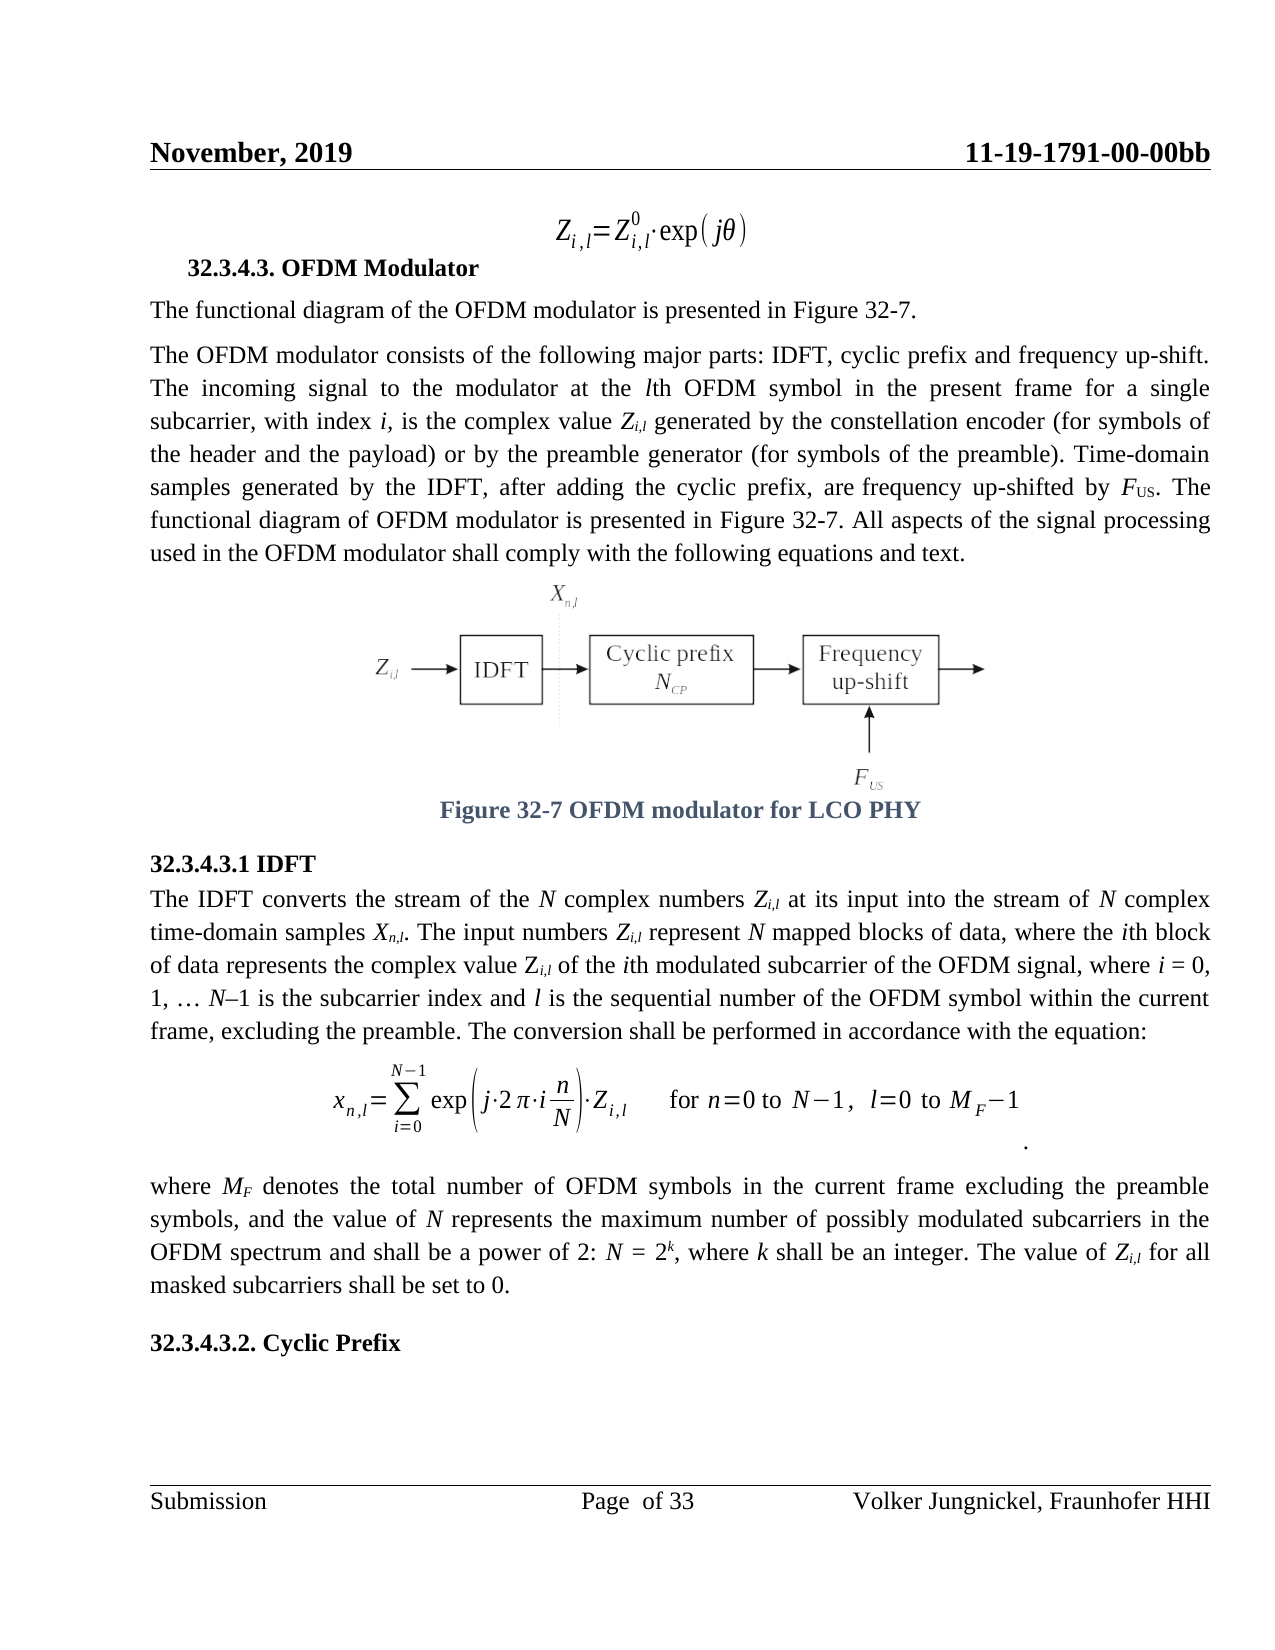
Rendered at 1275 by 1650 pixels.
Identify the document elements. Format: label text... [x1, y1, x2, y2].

text Figure 32-7 OFDM modulator for LCO PHY [150, 795, 1211, 824]
text where MF denotes the total number of OFDM symbols in the current frame excluding the preamble symbols, and the value of N represents the maximum number of possibly modulated subcarriers in the OFDM spectrum and shall be a power of 2: N = 2k, where k shall be an integer. The value of Zi,l for all masked subcarriers shall be set to 0. [150, 1171, 1211, 1299]
subtitle 32.3.4.3.2. Cyclic Prefix [150, 1328, 1211, 1357]
text The IDFT converts the stream of the N complex numbers Zi,l at its input into the stream of N complex time-domain samples Xn,l. The input numbers Zi,l represent N mapped blocks of data, where the ith block of data represents the complex value Zi,l of the ith modulated subcarrier of the OFDM signal, where i = 0, 1, … N–1 is the subcarrier index and l is the sequential number of the OFDM symbol within the current frame, excluding the preamble. The conversion shall be performed in accordance with the equation: [150, 884, 1211, 1045]
text The functional diagram of the OFDM modulator is presented in Figure 32-7. [150, 295, 1211, 323]
subtitle 32.3.4.3.1 IDFT [150, 849, 1211, 878]
text . [150, 1062, 1211, 1155]
text The OFDM modulator consists of the following major parts: IDFT, cyclic prefix and frequency up-shift. The incoming signal to the modulator at the lth OFDM symbol in the present frame for a single subcarrier, with index i, is the complex value Zi,l generated by the constellation encoder (for symbols of the header and the payload) or by the preamble generator (for symbols of the preamble). Time-domain samples generated by the IDFT, after adding the cyclic prefix, are frequency up-shifted by FUS. The functional diagram of OFDM modulator is presented in Figure 32-7. All aspects of the signal processing used in the OFDM modulator shall comply with the following equations and text. [150, 340, 1211, 567]
subtitle 32.3.4.3. OFDM Modulator [187, 253, 1211, 282]
